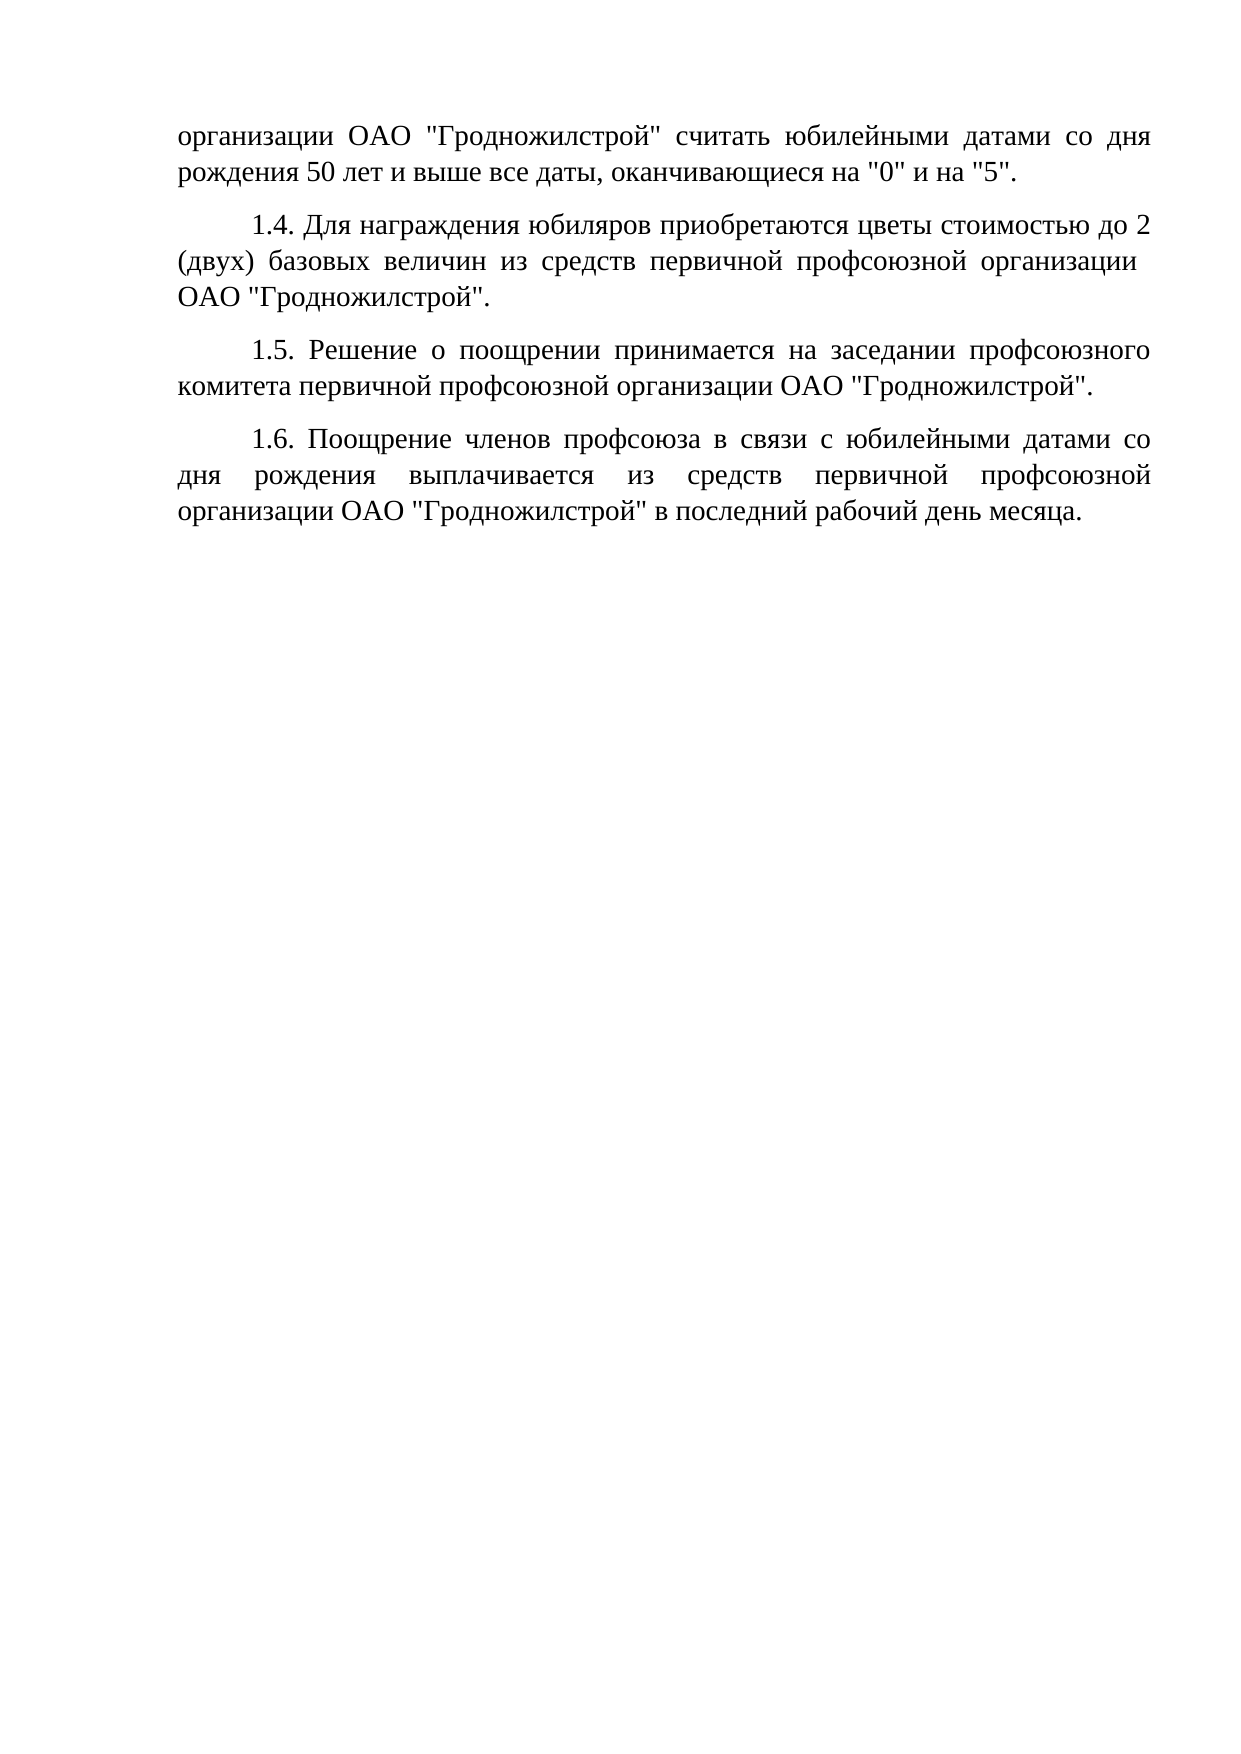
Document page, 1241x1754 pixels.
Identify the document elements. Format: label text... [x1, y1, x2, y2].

text 1.6. Поощрение членов профсоюза в связи с юбилейными датами со дня рождения выплачивается из средств первичной профсоюзной организации ОАО "Гродножилстрой" в последний рабочий день месяца. [177, 421, 1152, 527]
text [177, 118, 1152, 188]
text 1.5. Решение о поощрении принимается на заседании профсоюзного комитета первичной профсоюзной организации ОАО "Гродножилстрой". [177, 332, 1152, 402]
text 1.4. Для награждения юбиляров приобретаются цветы стоимостью до 2 (двух) базовых величин из средств первичной профсоюзной организации ОАО "Гродножилстрой". [177, 207, 1152, 313]
